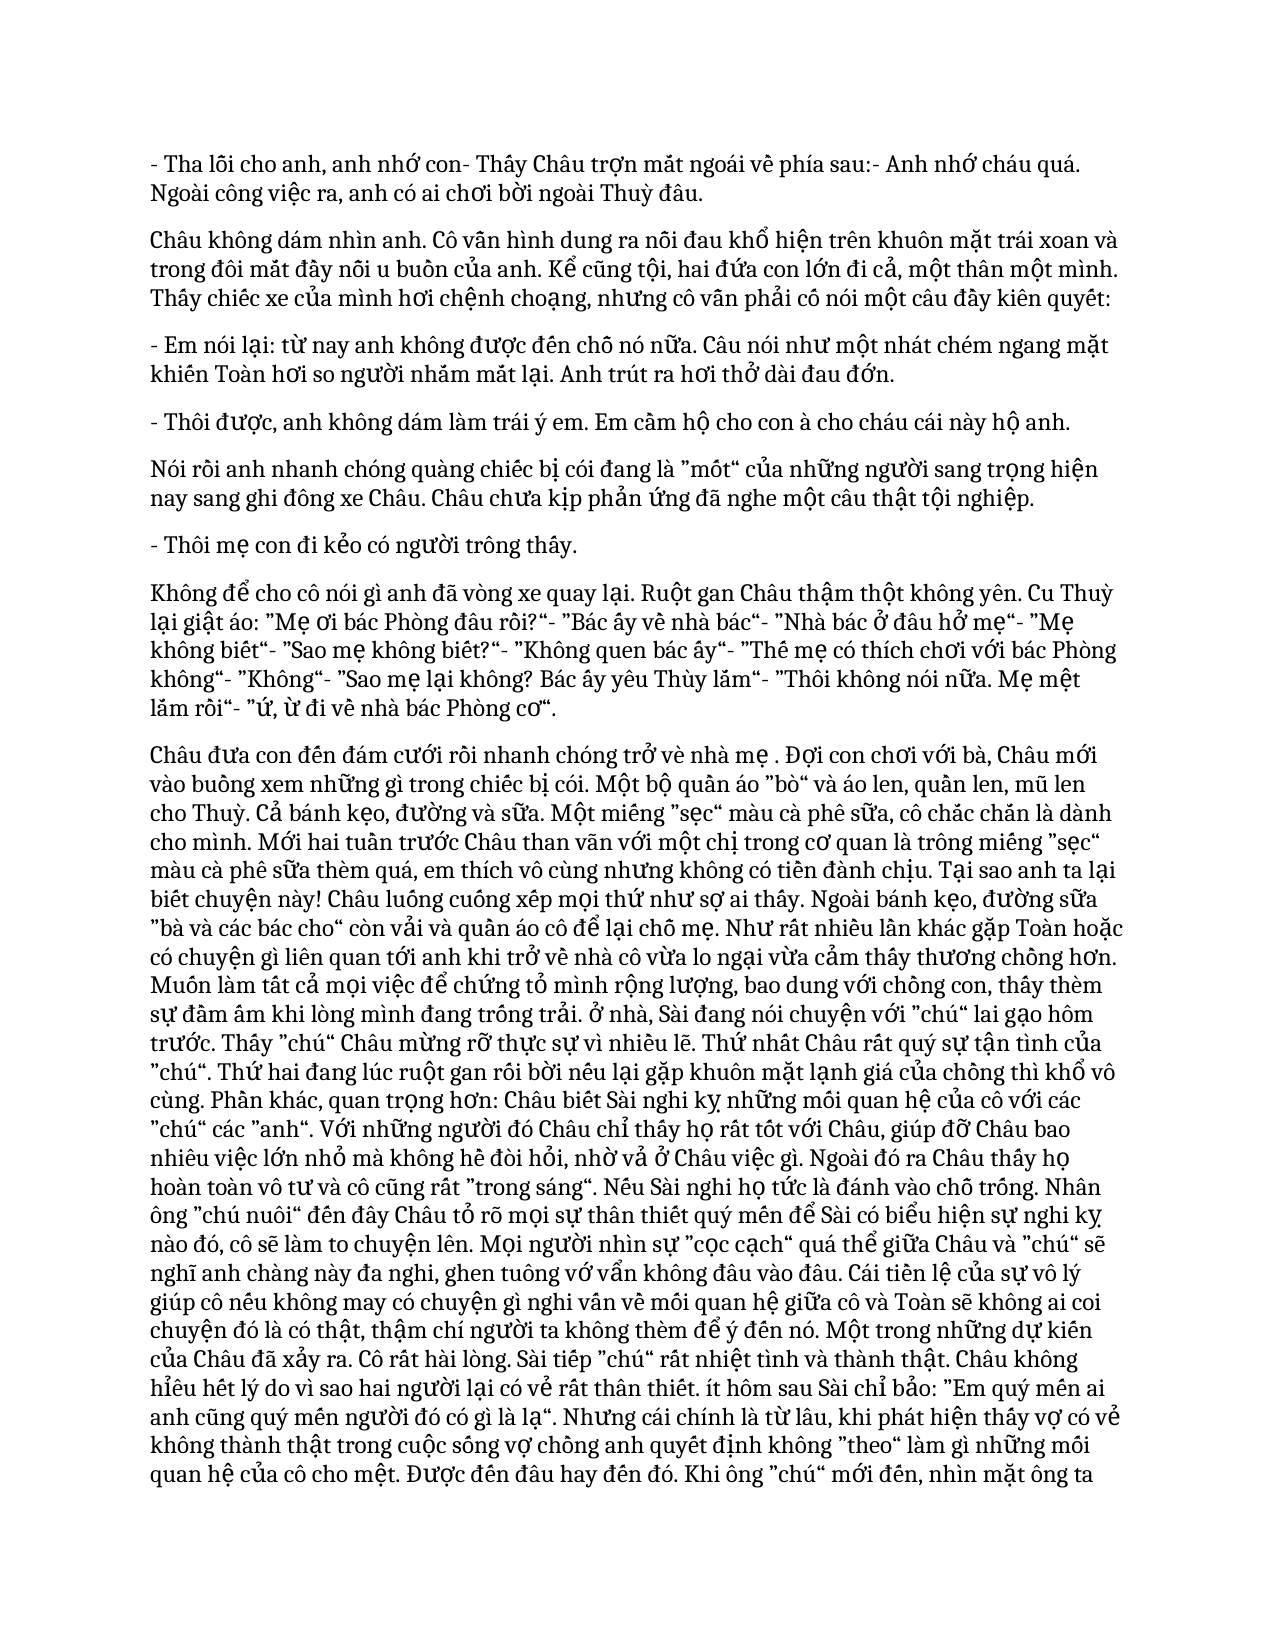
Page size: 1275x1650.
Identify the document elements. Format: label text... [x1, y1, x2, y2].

text - Em nói lại: từ nay anh không được đến chỗ nó nữa. Câu nói như một nhát chém ngang mặt khiến Toàn hơi so người nhắm mắt lại. Anh trút ra hơi thở dài đau đớn. [150, 331, 1125, 389]
text - Thôi mẹ con đi kẻo có người trông thấy. [150, 531, 1125, 560]
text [150, 741, 1125, 1489]
text - Thôi được, anh không dám làm trái ý em. Em cầm hộ cho con à cho cháu cái này hộ anh. [150, 407, 1125, 436]
text Nói rồi anh nhanh chóng quàng chiếc bị cói đang là ”mốt“ của những người sang trọng hiện nay sang ghi đông xe Châu. Châu chưa kịp phản ứng đã nghe một câu thật tội nghiệp. [150, 455, 1125, 512]
text Châu không dám nhìn anh. Cô vẫn hình dung ra nỗi đau khổ hiện trên khuôn mặt trái xoan và trong đôi mắt đầy nỗi u buồn của anh. Kể cũng tội, hai đứa con lớn đi cả, một thân một mình. Thấy chiếc xe của mình hơi chệnh choạng, nhưng cô vẫn phải cố nói một câu đầy kiên quyết: [150, 226, 1125, 312]
text - Tha lỗi cho anh, anh nhớ con- Thấy Châu trợn mắt ngoái về phía sau:- Anh nhớ cháu quá. Ngoài công việc ra, anh có ai chơi bời ngoài Thuỳ đâu. [150, 150, 1125, 207]
text Không để cho cô nói gì anh đã vòng xe quay lại. Ruột gan Châu thậm thột không yên. Cu Thuỳ lại giật áo: ”Mẹ ơi bác Phòng đâu rồi?“- ”Bác ấy về nhà bác“- ”Nhà bác ở đâu hở mẹ“- ”Mẹ không biết“- ”Sao mẹ không biết?“- ”Không quen bác ấy“- ”Thế mẹ có thích chơi với bác Phòng không“- ”Không“- ”Sao mẹ lại không? Bác ấy yêu Thùy lắm“- ”Thôi không nói nữa. Mẹ mệt lắm rồi“- ”ứ, ừ đi về nhà bác Phòng cơ“. [150, 579, 1125, 722]
